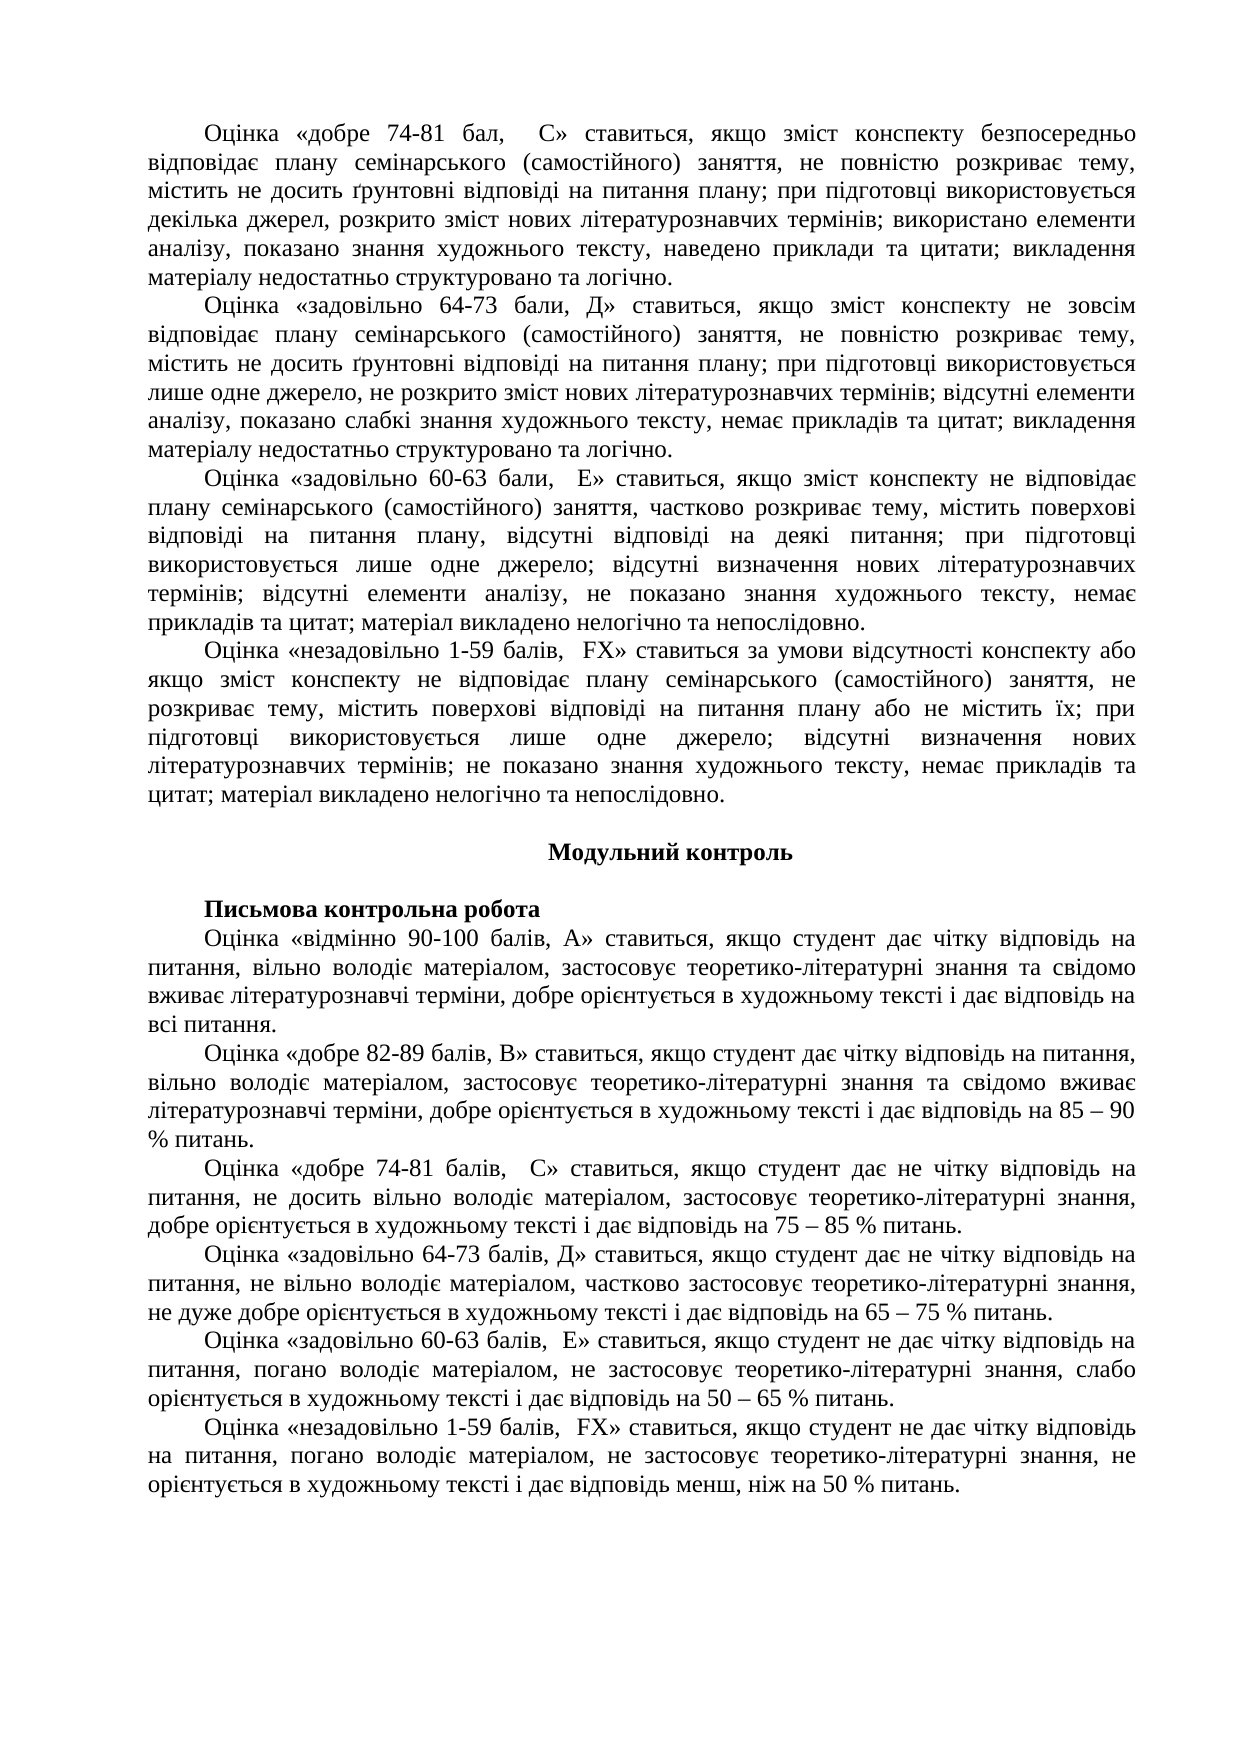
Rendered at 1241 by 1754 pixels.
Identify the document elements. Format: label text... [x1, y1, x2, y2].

text Оцінка «добре 74-81 бал, С» ставиться, якщо зміст конспекту безпосередньо відповідає плану семінарського (самостійного) заняття, не повністю розкриває тему, містить не досить ґрунтовні відповіді на питання плану; при підготовці використовується декілька джерел, розкрито зміст нових літературознавчих термінів; використано елементи аналізу, показано знання художнього тексту, наведено приклади та цитати; викладення матеріалу недостатньо структуровано та логічно. [148, 118, 1137, 291]
text Оцінка «задовільно 60-63 балів, Е» ставиться, якщо студент не дає чітку відповідь на питання, погано володіє матеріалом, не застосовує теоретико-літературні знання, слабо орієнтується в художньому тексті і дає відповідь на 50 – 65 % питань. [148, 1326, 1137, 1412]
text Письмова контрольна робота [148, 894, 1137, 923]
text Оцінка «задовільно 60-63 бали, Е» ставиться, якщо зміст конспекту не відповідає плану семінарського (самостійного) заняття, частково розкриває тему, містить поверхові відповіді на питання плану, відсутні відповіді на деякі питання; при підготовці використовується лише одне джерело; відсутні визначення нових літературознавчих термінів; відсутні елементи аналізу, не показано знання художнього тексту, немає прикладів та цитат; матеріал викладено нелогічно та непослідовно. [148, 463, 1137, 636]
text Оцінка «незадовільно 1-59 балів, FX» ставиться за умови відсутності конспекту або якщо зміст конспекту не відповідає плану семінарського (самостійного) заняття, не розкриває тему, містить поверхові відповіді на питання плану або не містить їх; при підготовці використовується лише одне джерело; відсутні визначення нових літературознавчих термінів; не показано знання художнього тексту, немає прикладів та цитат; матеріал викладено нелогічно та непослідовно. [148, 636, 1137, 808]
text Оцінка «незадовільно 1-59 балів, FX» ставиться, якщо студент не дає чітку відповідь на питання, погано володіє матеріалом, не застосовує теоретико-літературні знання, не орієнтується в художньому тексті і дає відповідь менш, ніж на 50 % питань. [148, 1412, 1137, 1498]
text Оцінка «задовільно 64-73 балів, Д» ставиться, якщо студент дає не чітку відповідь на питання, не вільно володіє матеріалом, частково застосовує теоретико-літературні знання, не дуже добре орієнтується в художньому тексті і дає відповідь на 65 – 75 % питань. [148, 1239, 1137, 1326]
text Оцінка «відмінно 90-100 балів, А» ставиться, якщо студент дає чітку відповідь на питання, вільно володіє матеріалом, застосовує теоретико-літературні знання та свідомо вживає літературознавчі терміни, добре орієнтується в художньому тексті і дає відповідь на всі питання. [148, 923, 1137, 1038]
text Оцінка «добре 74-81 балів, С» ставиться, якщо студент дає не чітку відповідь на питання, не досить вільно володіє матеріалом, застосовує теоретико-літературні знання, добре орієнтується в художньому тексті і дає відповідь на 75 – 85 % питань. [148, 1153, 1137, 1239]
text Оцінка «добре 82-89 балів, В» ставиться, якщо студент дає чітку відповідь на питання, вільно володіє матеріалом, застосовує теоретико-літературні знання та свідомо вживає літературознавчі терміни, добре орієнтується в художньому тексті і дає відповідь на 85 – 90 % питань. [148, 1038, 1137, 1153]
text Модульний контроль [148, 837, 1137, 866]
text Оцінка «задовільно 64-73 бали, Д» ставиться, якщо зміст конспекту не зовсім відповідає плану семінарського (самостійного) заняття, не повністю розкриває тему, містить не досить ґрунтовні відповіді на питання плану; при підготовці використовується лише одне джерело, не розкрито зміст нових літературознавчих термінів; відсутні елементи аналізу, показано слабкі знання художнього тексту, немає прикладів та цитат; викладення матеріалу недостатньо структуровано та логічно. [148, 291, 1137, 463]
